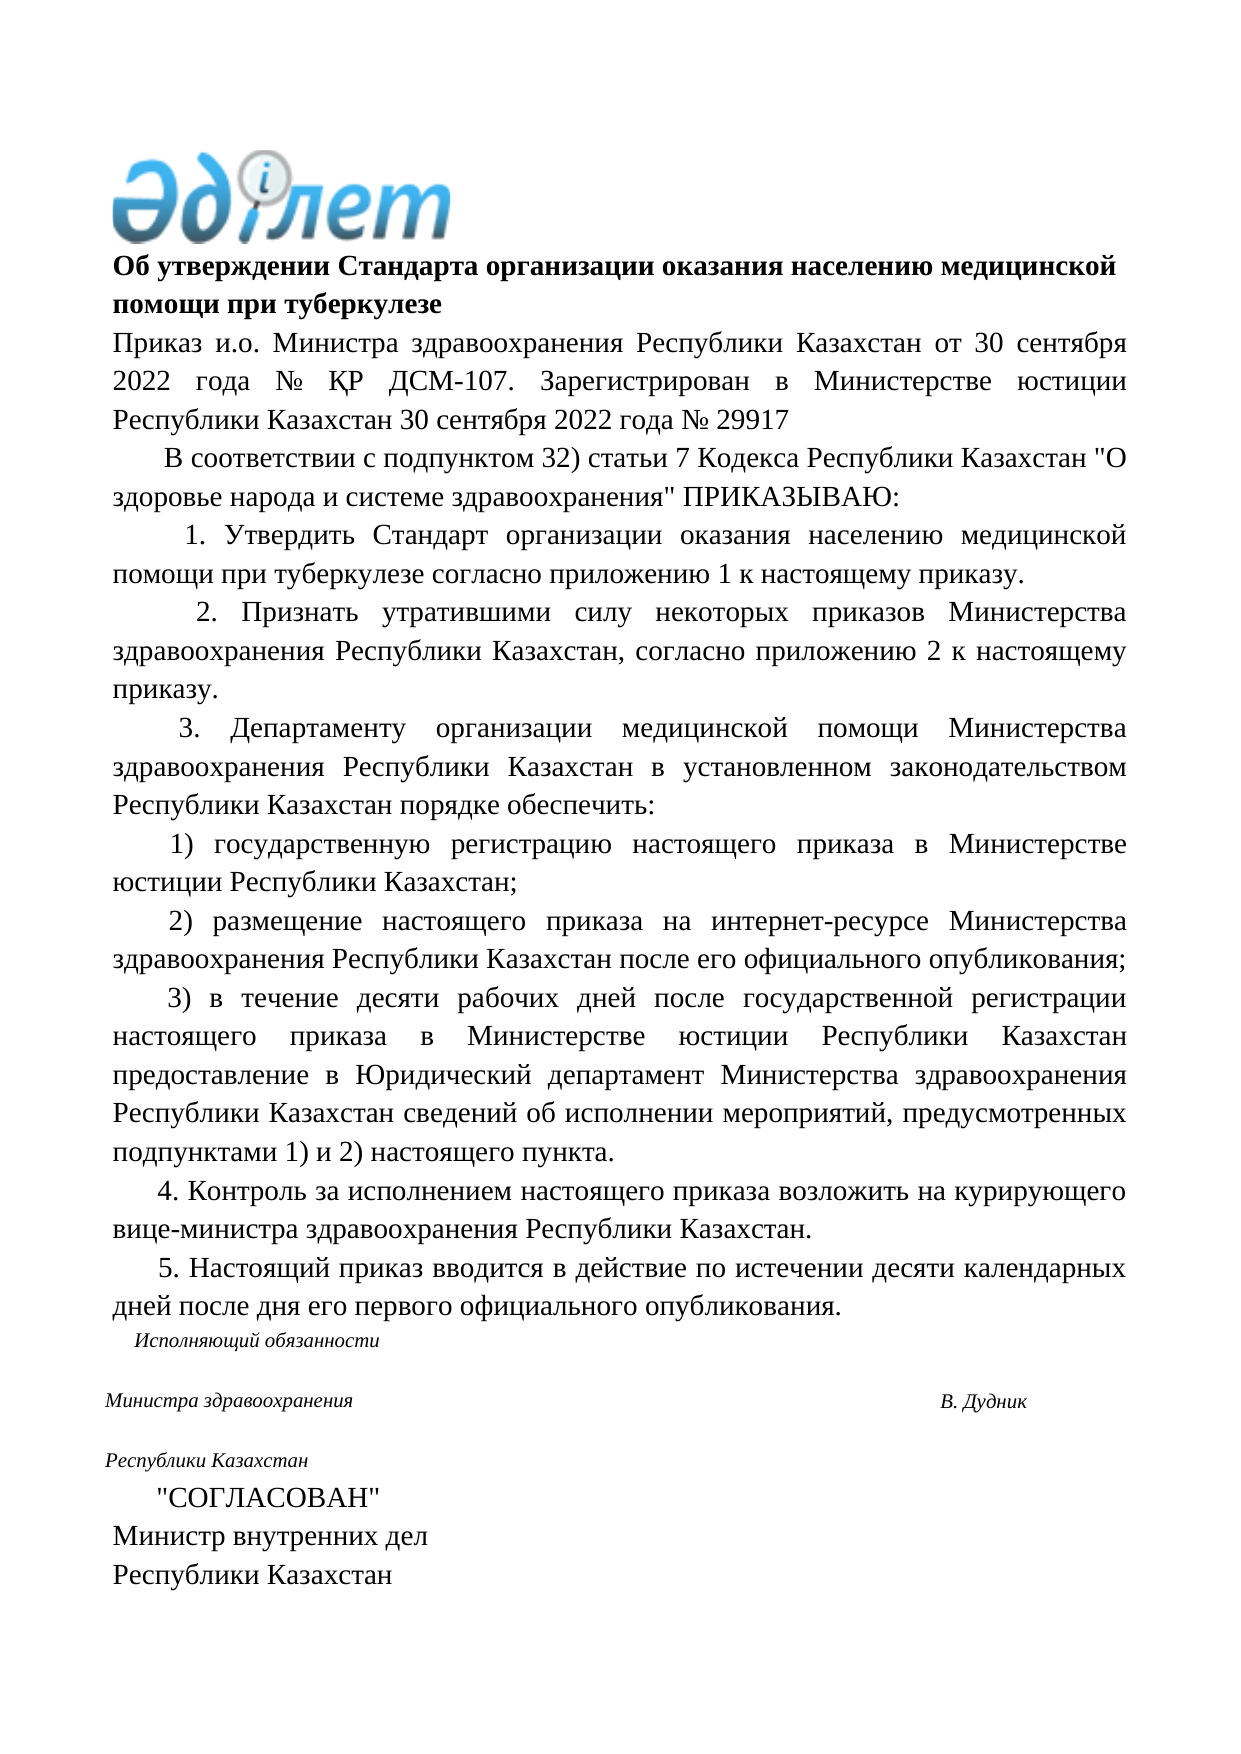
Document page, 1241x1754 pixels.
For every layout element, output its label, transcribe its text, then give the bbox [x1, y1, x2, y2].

text 1. Утвердить Стандарт организации оказания населению медицинской помощи при туберкулезе согласно приложению 1 к настоящему приказу. [112, 517, 1128, 589]
text В соответствии с подпунктом 32) статьи 7 Кодекса Республики Казахстан "О здоровье народа и системе здравоохранения" ПРИКАЗЫВАЮ: [112, 440, 1128, 512]
text 1) государственную регистрацию настоящего приказа в Министерстве юстиции Республики Казахстан; [112, 826, 1128, 898]
text 3. Департаменту организации медицинской помощи Министерства здравоохранения Республики Казахстан в установленном законодательством Республики Казахстан порядке обеспечить: [112, 710, 1128, 821]
table_header Исполняющий обязанности Министра здравоохранения Республики Казахстан [101, 1327, 939, 1480]
text Министр внутренних дел [112, 1518, 1128, 1552]
text 4. Контроль за исполнением настоящего приказа возложить на курирующего вице-министра здравоохранения Республики Казахстан. [112, 1173, 1128, 1245]
picture [112, 150, 451, 244]
text 5. Настоящий приказ вводится в действие по истечении десяти календарных дней после дня его первого официального опубликования. [112, 1250, 1128, 1322]
text 2) размещение настоящего приказа на интернет-ресурсе Министерства здравоохранения Республики Казахстан после его официального опубликования; [112, 903, 1128, 975]
text Республики Казахстан [112, 1557, 1128, 1590]
text 3) в течение десяти рабочих дней после государственной регистрации настоящего приказа в Министерстве юстиции Республики Казахстан предоставление в Юридический департамент Министерства здравоохранения Республики Казахстан сведений об исполнении мероприятий, предусмотренных подпунктами 1) и 2) настоящего пункта. [112, 980, 1128, 1168]
table_header В. Дудник [939, 1327, 1240, 1480]
text "СОГЛАСОВАН" [112, 1480, 1128, 1513]
text 2. Признать утратившими силу некоторых приказов Министерства здравоохранения Республики Казахстан, согласно приложению 2 к настоящему приказу. [112, 594, 1128, 705]
text Приказ и.о. Министра здравоохранения Республики Казахстан от 30 сентября 2022 года № ҚР ДСМ-107. Зарегистрирован в Министерстве юстиции Республики Казахстан 30 сентября 2022 года № 29917 [112, 325, 1128, 435]
text Об утверждении Стандарта организации оказания населению медицинской помощи при туберкулезе [112, 248, 1128, 320]
